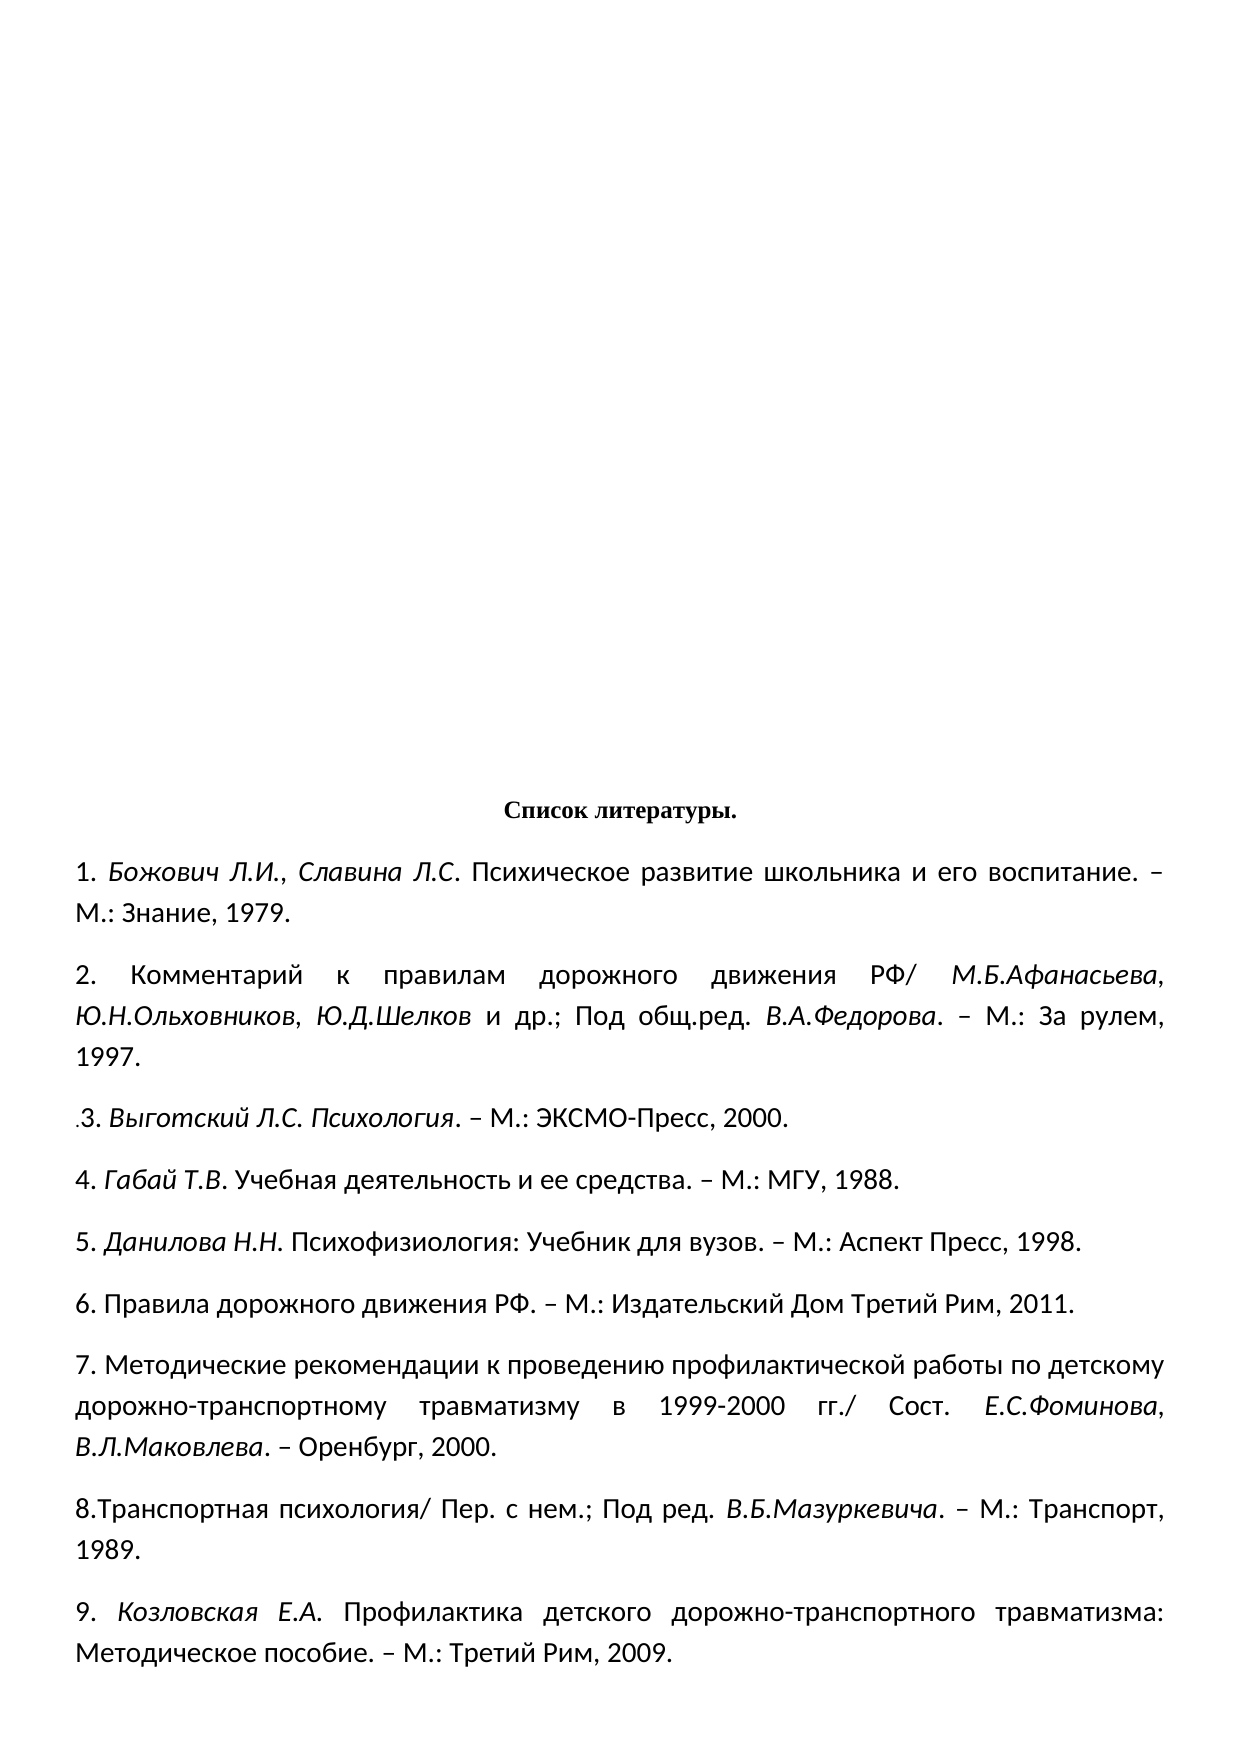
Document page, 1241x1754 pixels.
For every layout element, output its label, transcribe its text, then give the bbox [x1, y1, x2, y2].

text 7. Методические рекомендации к проведению профилактической работы по детскому дорожно-транспортному травматизму в 1999-2000 гг./ Сост. Е.С.Фоминова, В.Л.Маковлева. – Оренбург, 2000. [75, 1346, 1165, 1464]
text 4. Габай Т.В. Учебная деятельность и ее средства. – М.: МГУ, 1988. [75, 1161, 1165, 1197]
text 2. Комментарий к правилам дорожного движения РФ/ М.Б.Афанасьева, Ю.Н.Ольховников, Ю.Д.Шелков и др.; Под общ.ред. В.А.Федорова. – М.: За рулем, 1997. [75, 956, 1165, 1073]
text Список литературы. [75, 795, 1165, 824]
text 1. Божович Л.И., Славина Л.С. Психическое развитие школьника и его воспитание. – М.: Знание, 1979. [75, 853, 1165, 929]
text 5. Данилова Н.Н. Психофизиология: Учебник для вузов. – М.: Аспект Пресс, 1998. [75, 1223, 1165, 1258]
text 6. Правила дорожного движения РФ. – М.: Издательский Дом Третий Рим, 2011. [75, 1285, 1165, 1320]
text .3. Выготский Л.С. Психология. – М.: ЭКСМО-Пресс, 2000. [75, 1099, 1165, 1135]
text 9. Козловская Е.А. Профилактика детского дорожно-транспортного травматизма: Методическое пособие. – М.: Третий Рим, 2009. [75, 1593, 1165, 1669]
text 8.Транспортная психология/ Пер. с нем.; Под ред. В.Б.Мазуркевича. – М.: Транспорт, 1989. [75, 1490, 1165, 1567]
